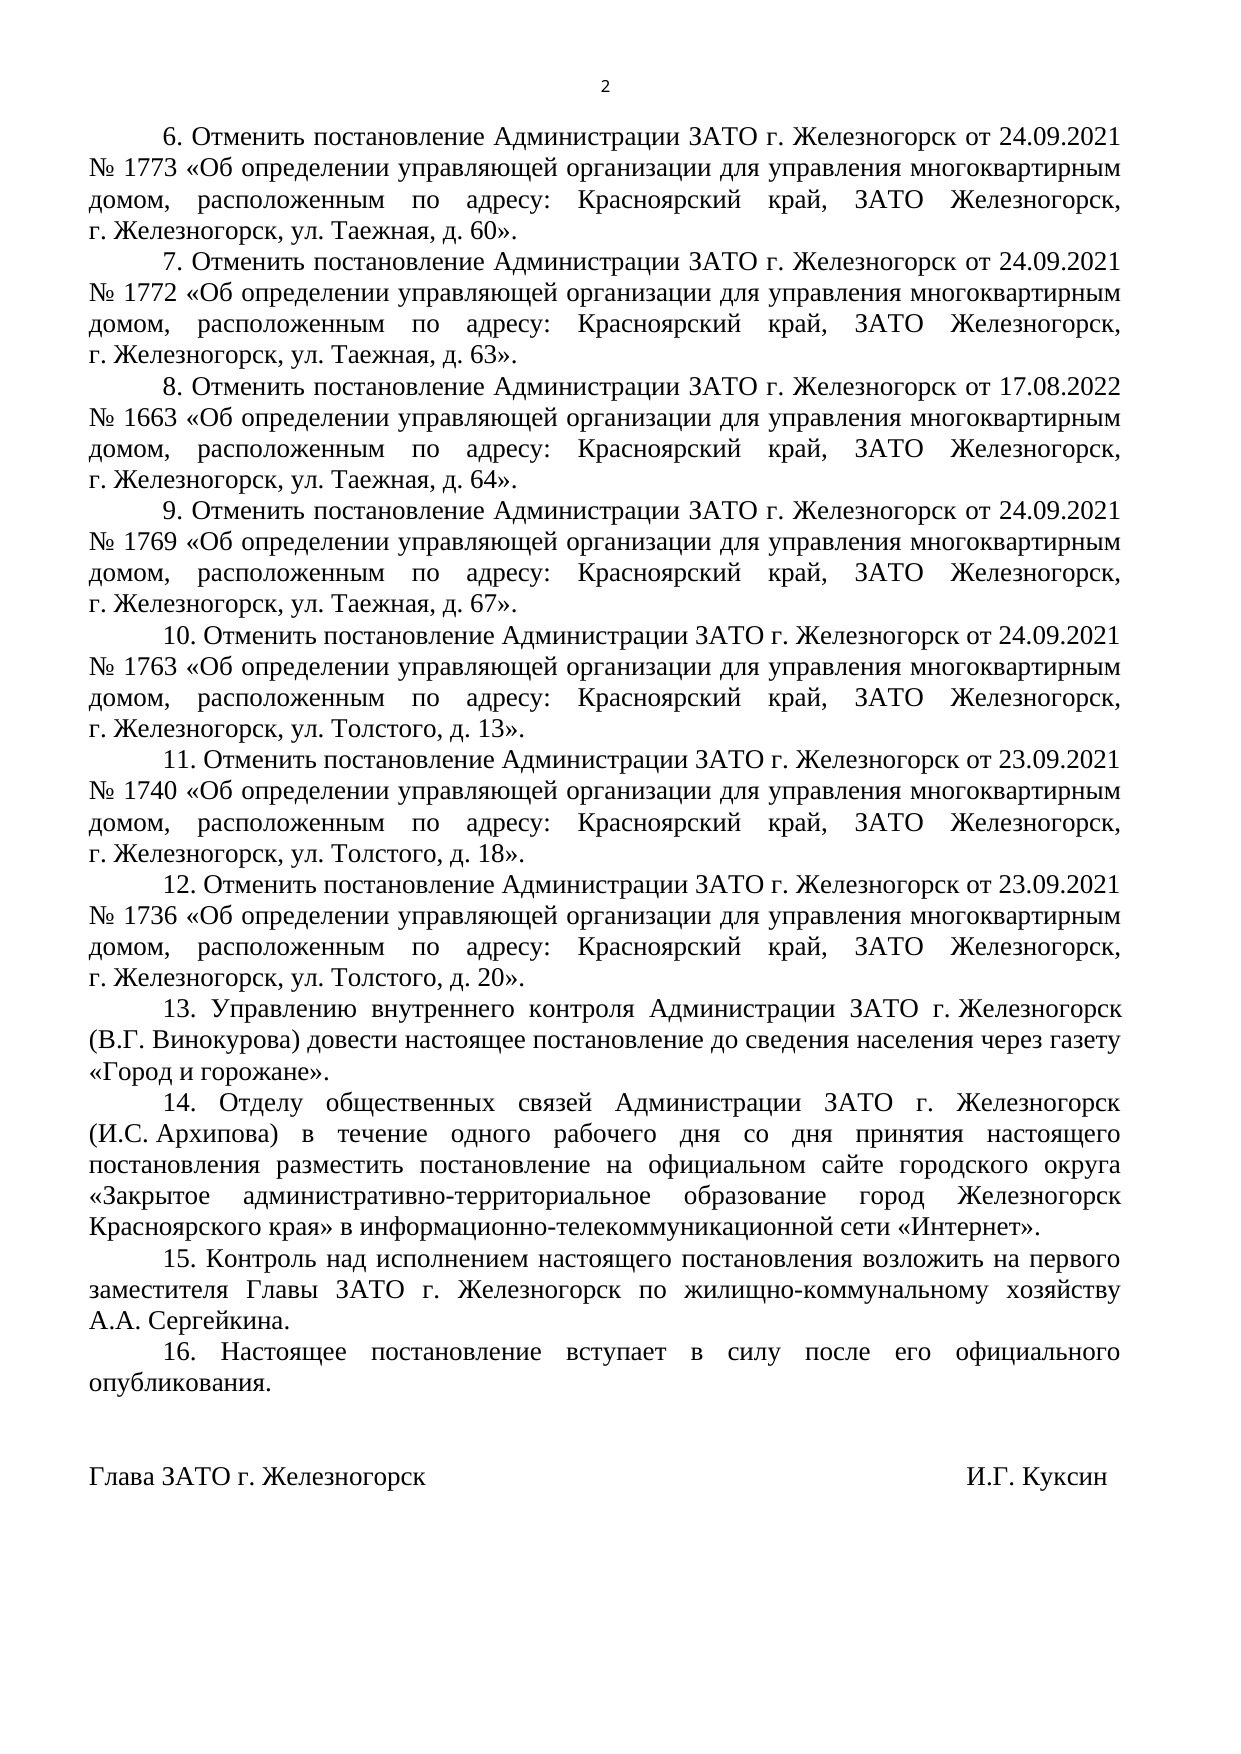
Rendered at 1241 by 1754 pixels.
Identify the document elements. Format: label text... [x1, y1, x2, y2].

title 7. Отменить постановление Администрации ЗАТО г. Железногорск от 24.09.2021 № 1772 «Об определении управляющей организации для управления многоквартирным домом, расположенным по адресу: Красноярский край, ЗАТО Железногорск, г. Железногорск, ул. Таежная, д. 63». [89, 245, 1122, 369]
title 13. Управлению внутреннего контроля Администрации ЗАТО г. Железногорск (В.Г. Винокурова) довести настоящее постановление до сведения населения через газету «Город и горожане». [89, 992, 1122, 1086]
text 16. Настоящее постановление вступает в силу после его официального опубликования. [89, 1335, 1122, 1397]
title 10. Отменить постановление Администрации ЗАТО г. Железногорск от 24.09.2021 № 1763 «Об определении управляющей организации для управления многоквартирным домом, расположенным по адресу: Красноярский край, ЗАТО Железногорск, г. Железногорск, ул. Толстого, д. 13». [89, 619, 1122, 743]
text 14. Отделу общественных связей Администрации ЗАТО г. Железногорск (И.С. Архипова) в течение одного рабочего дня со дня принятия настоящего постановления разместить постановление на официальном сайте городского округа «Закрытое административно-территориальное образование город Железногорск Красноярского края» в информационно-телекоммуникационной сети «Интернет». [89, 1086, 1122, 1242]
title 8. Отменить постановление Администрации ЗАТО г. Железногорск от 17.08.2022 № 1663 «Об определении управляющей организации для управления многоквартирным домом, расположенным по адресу: Красноярский край, ЗАТО Железногорск, г. Железногорск, ул. Таежная, д. 64». [89, 369, 1122, 494]
title 11. Отменить постановление Администрации ЗАТО г. Железногорск от 23.09.2021 № 1740 «Об определении управляющей организации для управления многоквартирным домом, расположенным по адресу: Красноярский край, ЗАТО Железногорск, г. Железногорск, ул. Толстого, д. 18». [89, 743, 1122, 868]
text 15. Контроль над исполнением настоящего постановления возложить на первого заместителя Главы ЗАТО г. Железногорск по жилищно-коммунальному хозяйству А.А. Сергейкина. [89, 1242, 1122, 1335]
text Глава ЗАТО г. Железногорск И.Г. Куксин [89, 1460, 1122, 1491]
title 12. Отменить постановление Администрации ЗАТО г. Железногорск от 23.09.2021 № 1736 «Об определении управляющей организации для управления многоквартирным домом, расположенным по адресу: Красноярский край, ЗАТО Железногорск, г. Железногорск, ул. Толстого, д. 20». [89, 868, 1122, 992]
title 9. Отменить постановление Администрации ЗАТО г. Железногорск от 24.09.2021 № 1769 «Об определении управляющей организации для управления многоквартирным домом, расположенным по адресу: Красноярский край, ЗАТО Железногорск, г. Железногорск, ул. Таежная, д. 67». [89, 494, 1122, 619]
title 6. Отменить постановление Администрации ЗАТО г. Железногорск от 24.09.2021 № 1773 «Об определении управляющей организации для управления многоквартирным домом, расположенным по адресу: Красноярский край, ЗАТО Железногорск, г. Железногорск, ул. Таежная, д. 60». [89, 120, 1122, 245]
